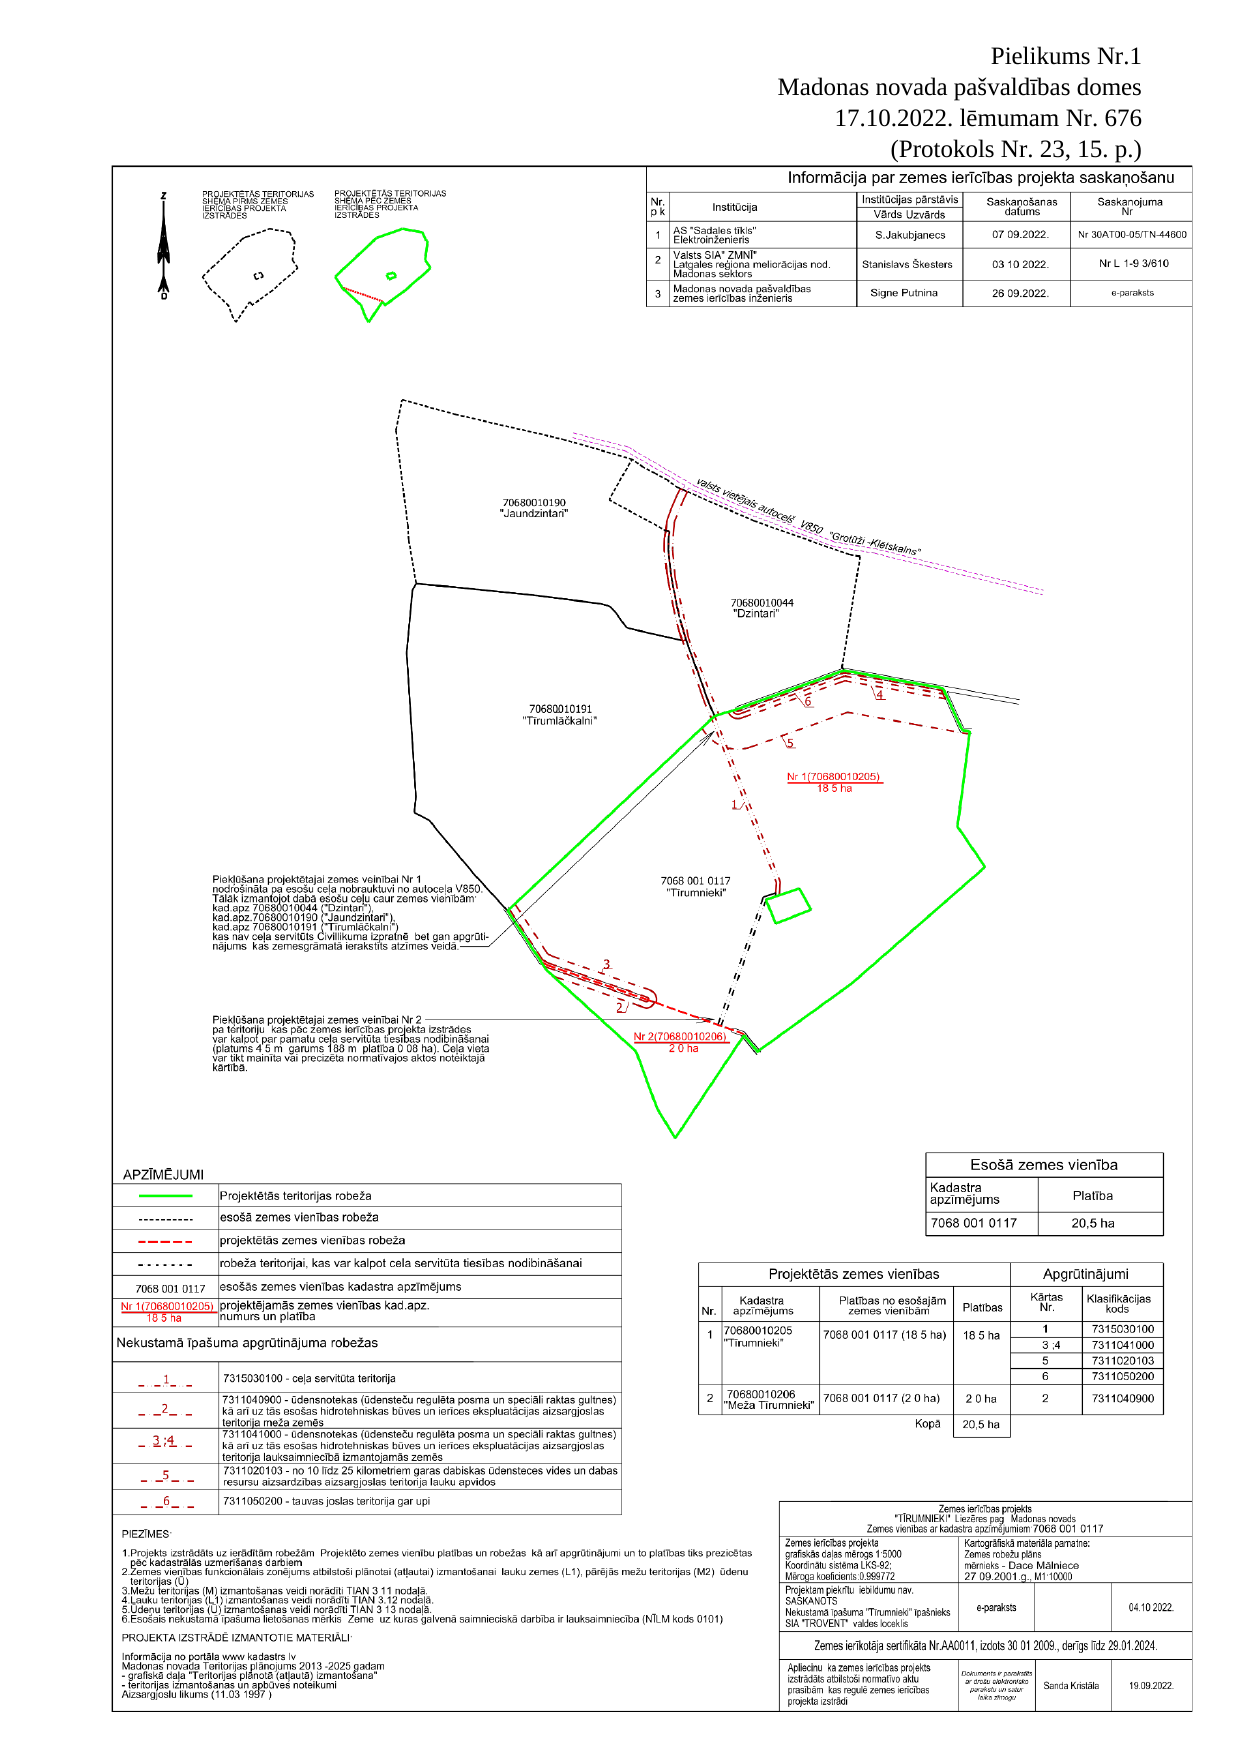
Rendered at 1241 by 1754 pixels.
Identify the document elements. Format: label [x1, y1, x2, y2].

picture [111, 165, 1193, 1712]
